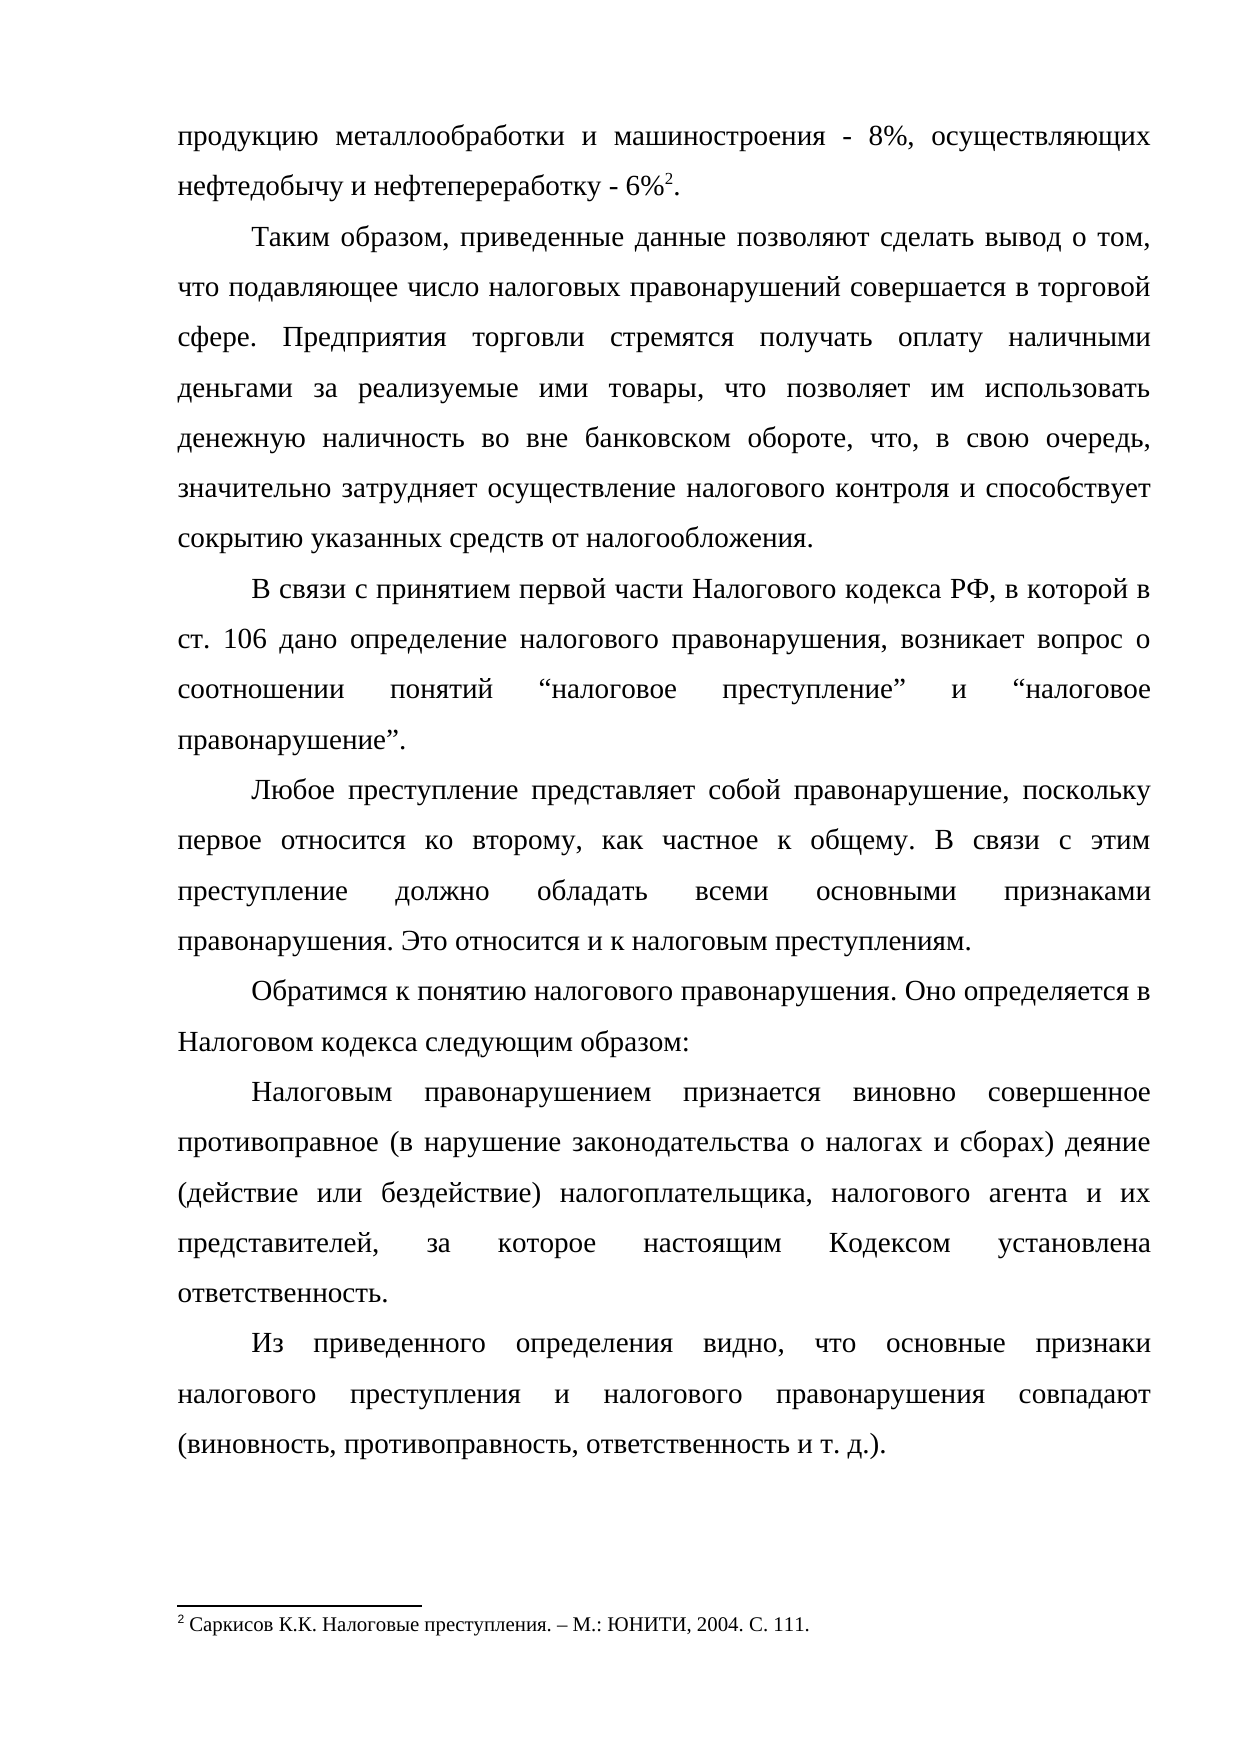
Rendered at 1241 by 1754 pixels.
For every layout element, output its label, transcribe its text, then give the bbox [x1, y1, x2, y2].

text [177, 118, 1152, 202]
text В связи с принятием первой части Налогового кодекса РФ, в которой в ст. 106 дано определение налогового правонарушения, возникает вопрос о соотношении понятий “налоговое преступление” и “налоговое правонарушение”. [177, 571, 1152, 755]
text Налоговым правонарушением признается виновно совершенное противоправное (в нарушение законодательства о налогах и сборах) деяние (действие или бездействие) налогоплательщика, налогового агента и их представителей, за которое настоящим Кодексом установлена ответственность. [177, 1074, 1152, 1309]
text Таким образом, приведенные данные позволяют сделать вывод о том, что подавляющее число налоговых правонарушений совершается в торговой сфере. Предприятия торговли стремятся получать оплату наличными деньгами за реализуемые ими товары, что позволяет им использовать денежную наличность во вне банковском обороте, что, в свою очередь, значительно затрудняет осуществление налогового контроля и способствует сокрытию указанных средств от налогообложения. [177, 219, 1152, 554]
text Любое преступление представляет собой правонарушение, поскольку первое относится ко второму, как частное к общему. В связи с этим преступление должно обладать всеми основными признаками правонарушения. Это относится и к налоговым преступлениям. [177, 772, 1152, 957]
text Обратимся к понятию налогового правонарушения. Оно определяется в Налоговом кодекса следующим образом: [177, 973, 1152, 1057]
text Из приведенного определения видно, что основные признаки налогового преступления и налогового правонарушения совпадают (виновность, противоправность, ответственность и т. д.). [177, 1326, 1152, 1460]
